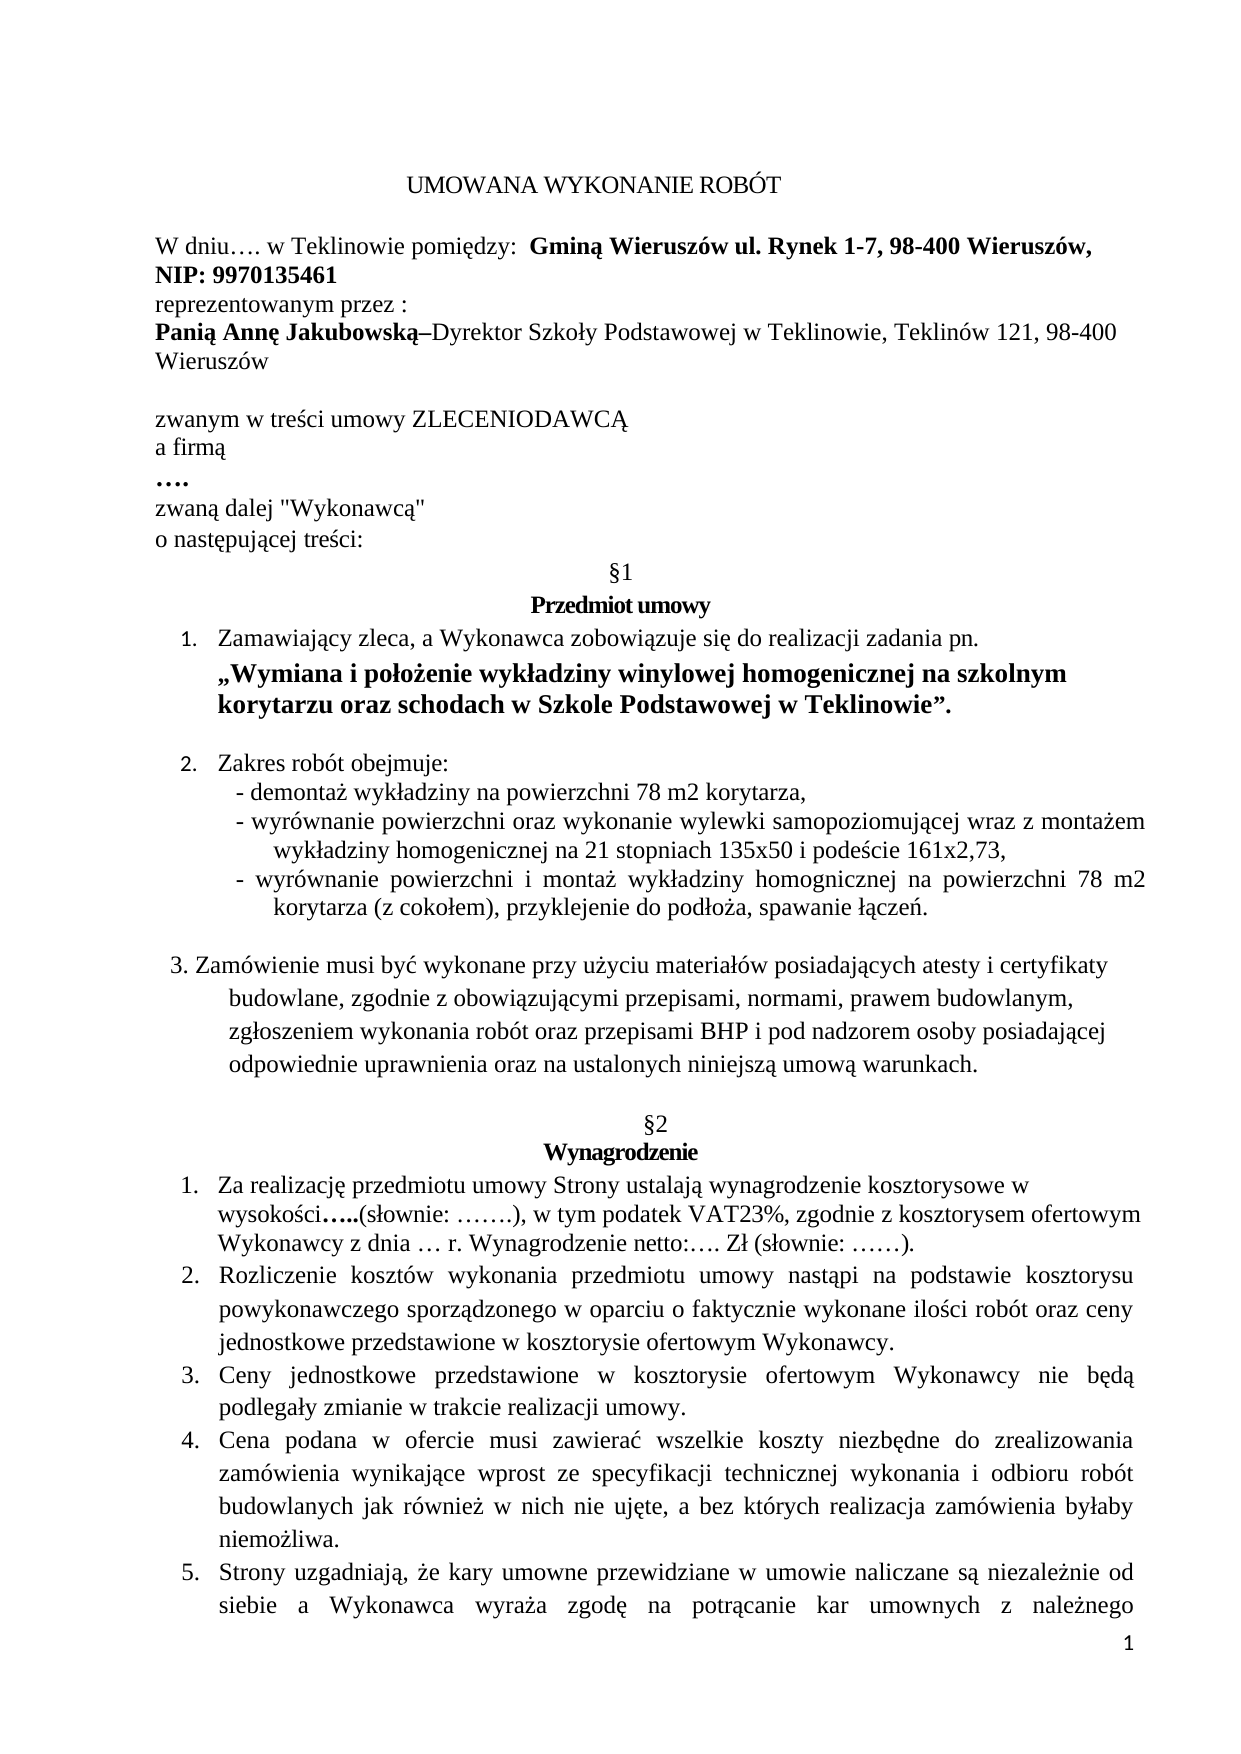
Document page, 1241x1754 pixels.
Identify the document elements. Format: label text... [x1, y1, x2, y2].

list - wyrównanie powierzchni oraz wykonanie wylewki samopoziomującej wraz z montażem wykładziny homogenicznej na 21 stopniach 135x50 i podeście 161x2,73, [236, 806, 1146, 864]
text Wynagrodzenie [96, 1138, 1146, 1166]
list Ceny jednostkowe przedstawione w kosztorysie ofertowym Wykonawcy nie będą podlegały zmianie w trakcie realizacji umowy. [181, 1360, 1134, 1421]
list - wyrównanie powierzchni i montaż wykładziny homognicznej na powierzchni 78 m2 korytarza (z cokołem), przyklejenie do podłoża, spawanie łączeń. [236, 864, 1146, 921]
text Przedmiot umowy [96, 590, 1146, 619]
text reprezentowanym przez : [155, 289, 1146, 317]
list Zakres robót obejmuje: [180, 748, 1146, 777]
text …. [155, 461, 1146, 492]
text Panią Annę Jakubowską–Dyrektor Szkoły Podstawowej w Teklinowie, Teklinów 121, 98-400 Wieruszów [155, 317, 1146, 375]
text zwaną dalej "Wykonawcą" [155, 493, 1146, 521]
list Zamawiający zleca, a Wykonawca zobowiązuje się do realizacji zadania pn. [180, 623, 1146, 652]
title UMOWANA WYKONANIE ROBÓT [406, 170, 1144, 199]
list Cena podana w ofercie musi zawierać wszelkie koszty niezbędne do zrealizowania zamówienia wynikające wprost ze specyfikacji technicznej wykonania i odbioru robót budowlanych jak również w nich nie ujęte, a bez których realizacja zamówienia byłaby niemożliwa. [181, 1425, 1134, 1553]
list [181, 1557, 1134, 1619]
text W dniu…. w Teklinowie pomiędzy: Gminą Wieruszów ul. Rynek 1-7, 98-400 Wieruszów, NIP: 9970135461 [155, 231, 1146, 289]
text zwanym w treści umowy ZLECENIODAWCĄ [155, 404, 1146, 432]
text a firmą [155, 432, 1146, 461]
list - demontaż wykładziny na powierzchni 78 m2 korytarza, [236, 777, 1146, 806]
subtitle „Wymiana i położenie wykładziny winylowej homogenicznej na szkolnym korytarzu oraz schodach w Szkole Podstawowej w Teklinowie”. [217, 657, 1146, 719]
text 3. Zamówienie musi być wykonane przy użyciu materiałów posiadających atesty i certyfikaty budowlane, zgodnie z obowiązującymi przepisami, normami, prawem budowlanym, zgłoszeniem wykonania robót oraz przepisami BHP i pod nadzorem osoby posiadającej odpowiednie uprawnienia oraz na ustalonych niniejszą umową warunkach. [170, 950, 1134, 1078]
text §1 [96, 557, 1146, 586]
text §2 [643, 1110, 1146, 1138]
text o następującej treści: [155, 526, 1146, 553]
list Rozliczenie kosztów wykonania przedmiotu umowy nastąpi na podstawie kosztorysu powykonawczego sporządzonego w oparciu o faktycznie wykonane ilości robót oraz ceny jednostkowe przedstawione w kosztorysie ofertowym Wykonawcy. [181, 1261, 1134, 1355]
list Za realizację przedmiotu umowy Strony ustalają wynagrodzenie kosztorysowe w wysokości…..(słownie: …….), w tym podatek VAT23%, zgodnie z kosztorysem ofertowym Wykonawcy z dnia … r. Wynagrodzenie netto:…. Zł (słownie: ……). [180, 1170, 1146, 1257]
